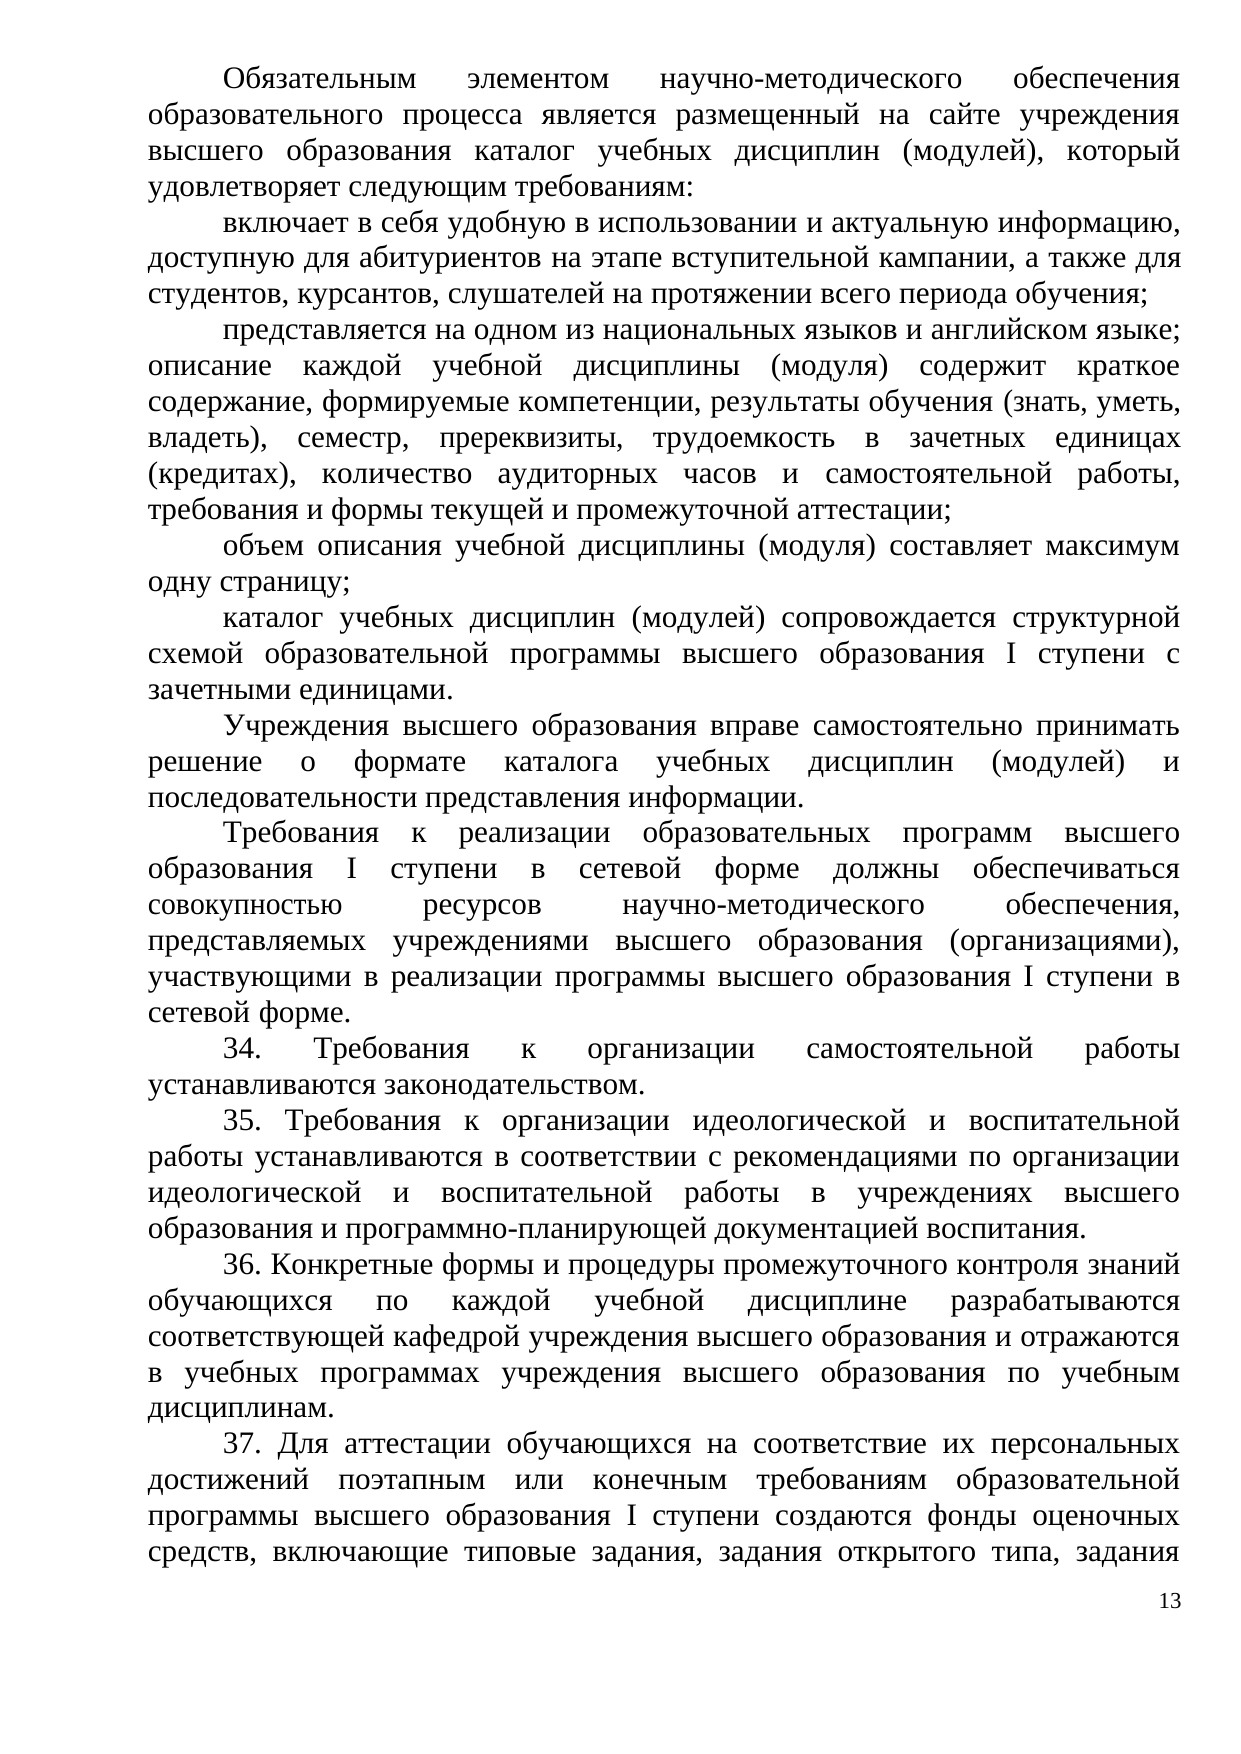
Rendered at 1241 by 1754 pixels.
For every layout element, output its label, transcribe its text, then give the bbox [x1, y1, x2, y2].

text включает в себя удобную в использовании и актуальную информацию, доступную для абитуриентов на этапе вступительной кампании, а также для студентов, курсантов, слушателей на протяжении всего периода обучения; [148, 203, 1181, 311]
text Обязательным элементом научно-методического обеспечения образовательного процесса является размещенный на сайте учреждения высшего образования каталог учебных дисциплин (модулей), который удовлетворяет следующим требованиям: [148, 59, 1181, 203]
text 35. Требования к организации идеологической и воспитательной работы устанавливаются в соответствии с рекомендациями по организации идеологической и воспитательной работы в учреждениях высшего образования и программно-планирующей документацией воспитания. [148, 1101, 1181, 1245]
text 34. Требования к организации самостоятельной работы устанавливаются законодательством. [148, 1029, 1181, 1101]
text каталог учебных дисциплин (модулей) сопровождается структурной схемой образовательной программы высшего образования I ступени с зачетными единицами. [148, 598, 1181, 706]
text объем описания учебной дисциплины (модуля) составляет максимум одну страницу; [148, 526, 1181, 598]
text Учреждения высшего образования вправе самостоятельно принимать решение о формате каталога учебных дисциплин (модулей) и последовательности представления информации. [148, 706, 1181, 814]
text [148, 1425, 1181, 1568]
text 36. Конкретные формы и процедуры промежуточного контроля знаний обучающихся по каждой учебной дисциплине разрабатываются соответствующей кафедрой учреждения высшего образования и отражаются в учебных программах учреждения высшего образования по учебным дисциплинам. [148, 1245, 1181, 1425]
text Требования к реализации образовательных программ высшего образования I ступени в сетевой форме должны обеспечиваться совокупностью ресурсов научно-методического обеспечения, представляемых учреждениями высшего образования (организациями), участвующими в реализации программы высшего образования I ступени в сетевой форме. [148, 814, 1181, 1029]
text представляется на одном из национальных языков и английском языке; описание каждой учебной дисциплины (модуля) содержит краткое содержание, формируемые компетенции, результаты обучения (знать, уметь, владеть), семестр, пререквизиты, трудоемкость в зачетных единицах (кредитах), количество аудиторных часов и самостоятельной работы, требования и формы текущей и промежуточной аттестации; [148, 311, 1181, 526]
